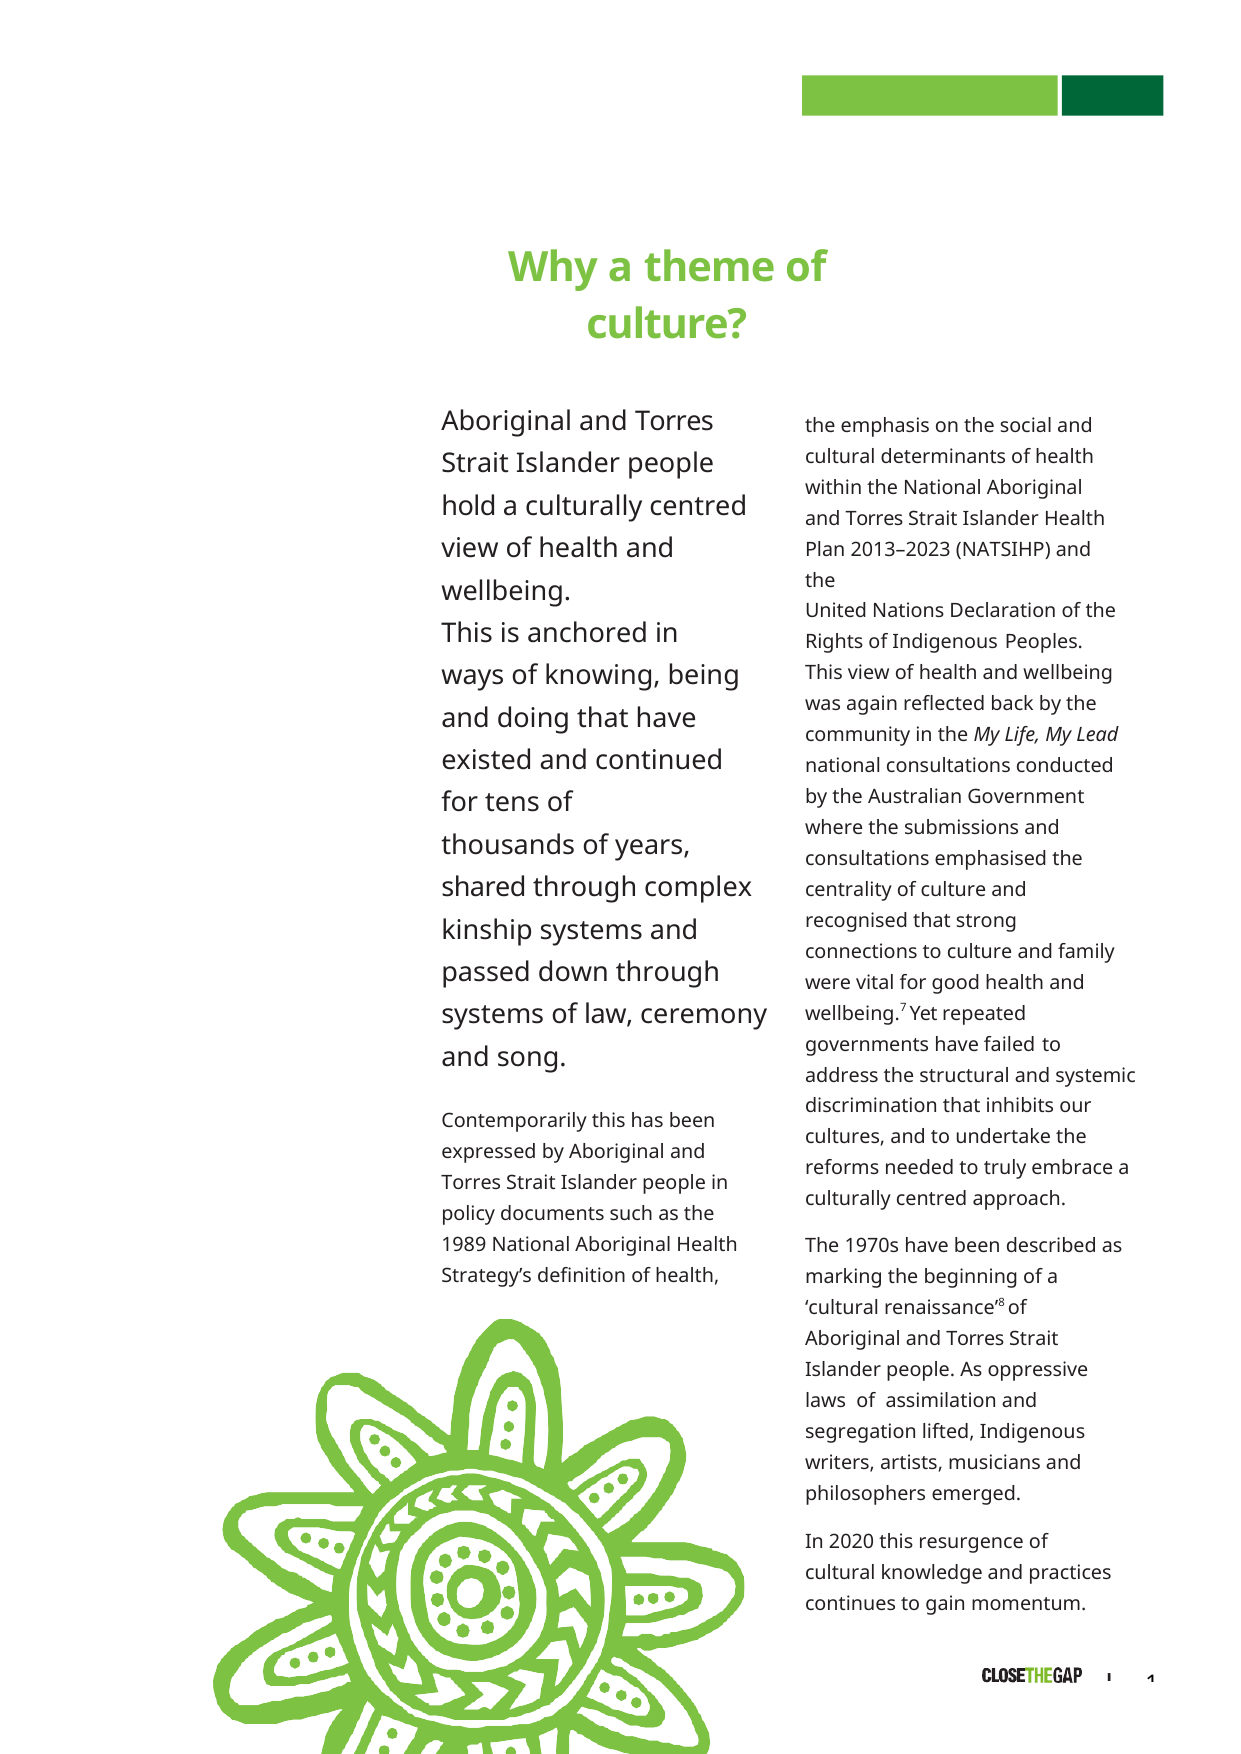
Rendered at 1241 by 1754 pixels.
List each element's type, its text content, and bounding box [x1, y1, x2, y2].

text thousands of years, shared through complex kinship systems and passed down through systems of law, ceremony and song. [441, 825, 769, 1074]
subtitle Why a theme of culture? [426, 237, 909, 351]
text address the structural and systemic discrimination that inhibits our cultures, and to undertake the reforms needed to truly embrace a culturally centred approach. [805, 1061, 1136, 1212]
text This view of health and wellbeing was again reflected back by the community in the My Life, My Lead national consultations conducted by the Australian Government where the submissions and consultations emphasised the centrality of culture and recognised that strong connections to culture and family were vital for good health and wellbeing.7 Yet repeated governments have failed to [805, 659, 1121, 1057]
text the emphasis on the social and cultural determinants of health within the National Aboriginal and Torres Strait Islander Health Plan 2013–2023 (NATSIHP) and the [805, 411, 1123, 593]
text In 2020 this resurgence of cultural knowledge and practices continues to gain momentum. [805, 1527, 1123, 1616]
picture [213, 1319, 745, 1754]
text The 1970s have been described as marking the beginning of a ‘cultural renaissance’8 of Aboriginal and Torres Strait Islander people. As oppressive laws of assimilation and segregation lifted, Indigenous writers, artists, musicians and philosophers emerged. [805, 1231, 1123, 1506]
text Contemporarily this has been expressed by Aboriginal and Torres Strait Islander people in policy documents such as the 1989 National Aboriginal Health Strategy’s definition of health, [441, 1106, 747, 1288]
text United Nations Declaration of the Rights of Indigenous Peoples. [805, 597, 1123, 655]
text This is anchored in ways of knowing, being and doing that have existed and continued for tens of [441, 613, 747, 820]
picture [1025, 1667, 1082, 1683]
subtitle Aboriginal and Torres Strait Islander people hold a culturally centred view of health and wellbeing. [441, 401, 759, 608]
